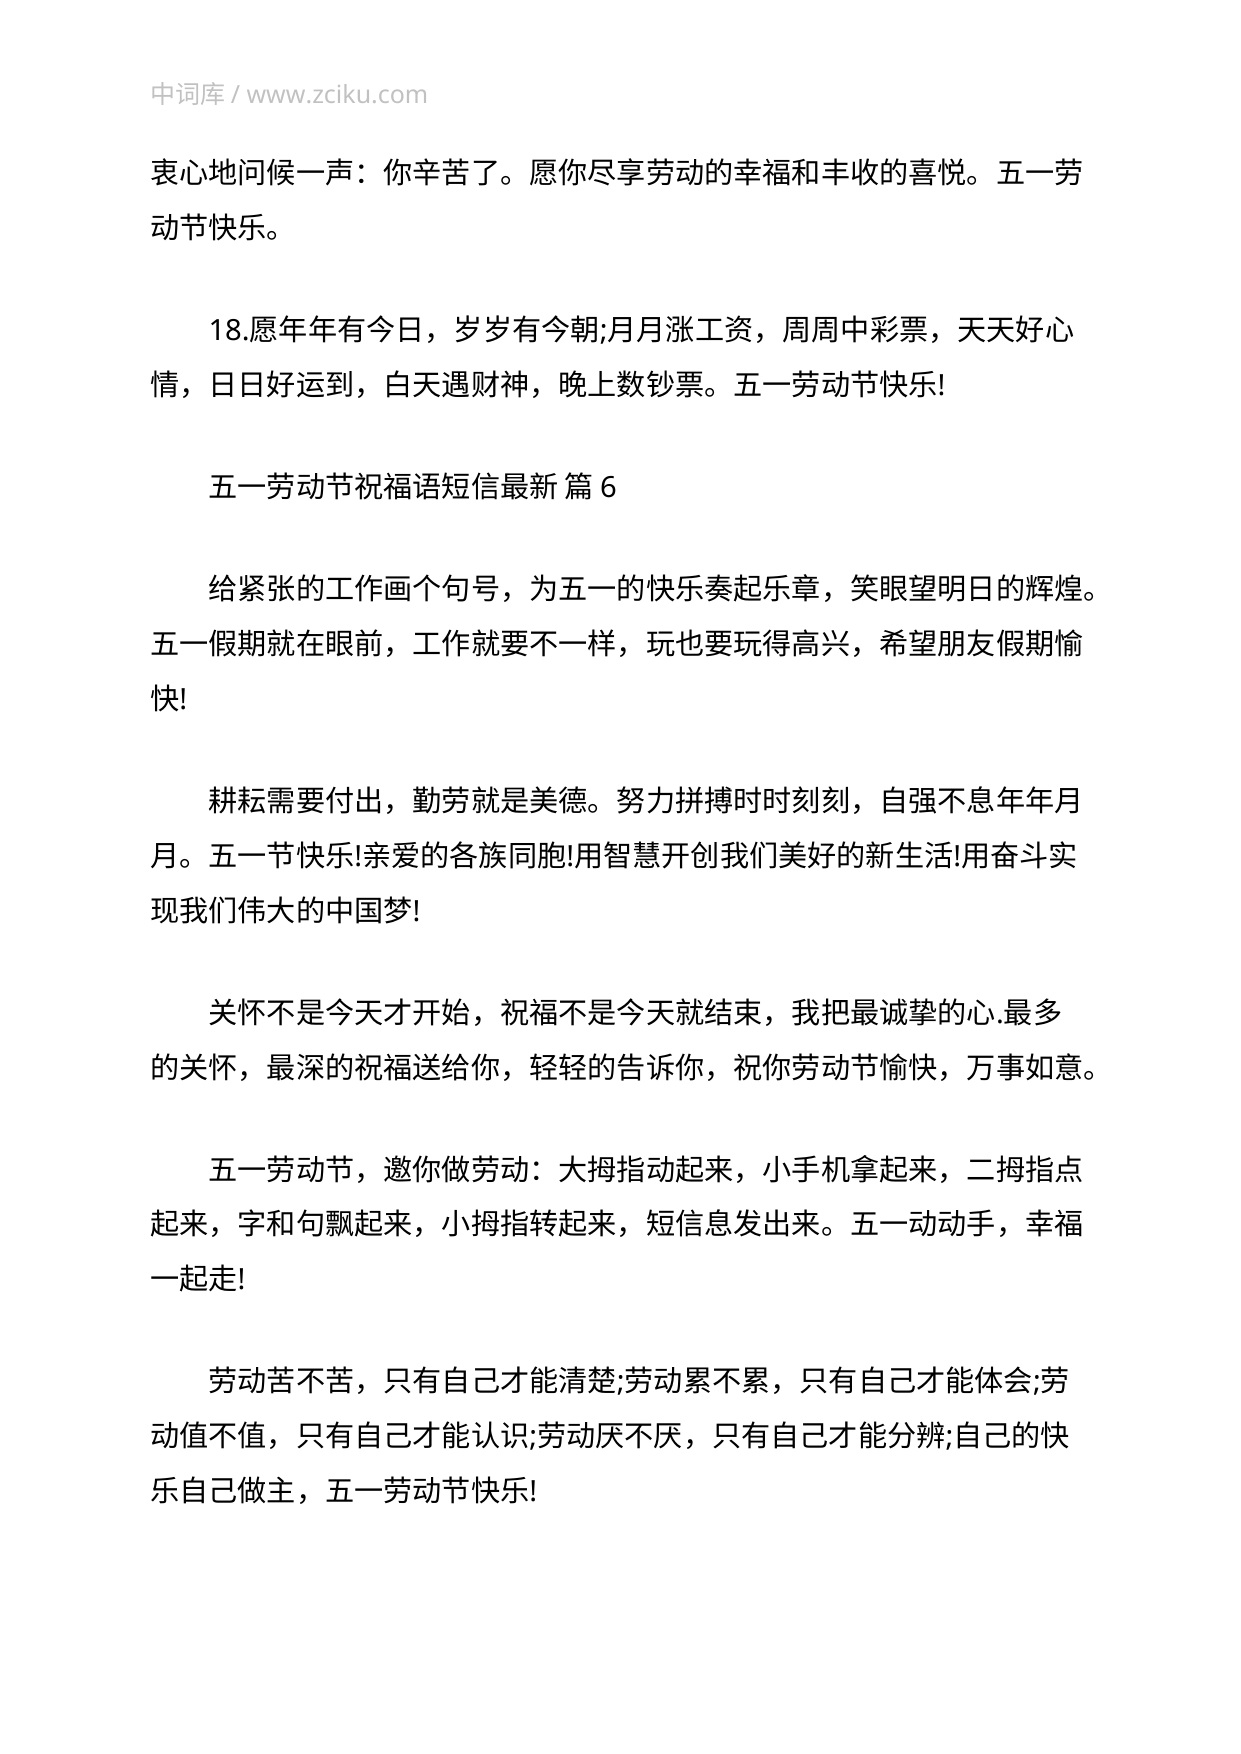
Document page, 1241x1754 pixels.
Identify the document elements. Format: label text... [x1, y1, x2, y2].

text 劳动苦不苦，只有自己才能清楚;劳动累不累，只有自己才能体会;劳动值不值，只有自己才能认识;劳动厌不厌，只有自己才能分辨;自己的快乐自己做主，五一劳动节快乐! [150, 1358, 1090, 1510]
text 五一劳动节祝福语短信最新 篇6 [150, 464, 1090, 506]
text 五一劳动节，邀你做劳动：大拇指动起来，小手机拿起来，二拇指点起来，字和句飘起来，小拇指转起来，短信息发出来。五一动动手，幸福一起走! [150, 1146, 1090, 1298]
text 关怀不是今天才开始，祝福不是今天就结束，我把最诚挚的心.最多的关怀，最深的祝福送给你，轻轻的告诉你，祝你劳动节愉快，万事如意。 [150, 989, 1090, 1087]
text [150, 150, 1090, 247]
text 18.愿年年有今日，岁岁有今朝;月月涨工资，周周中彩票，天天好心情，日日好运到，白天遇财神，晚上数钞票。五一劳动节快乐! [150, 307, 1090, 404]
text 给紧张的工作画个句号，为五一的快乐奏起乐章，笑眼望明日的辉煌。五一假期就在眼前，工作就要不一样，玩也要玩得高兴，希望朋友假期愉快! [150, 566, 1090, 718]
text 耕耘需要付出，勤劳就是美德。努力拼搏时时刻刻，自强不息年年月月。五一节快乐!亲爱的各族同胞!用智慧开创我们美好的新生活!用奋斗实现我们伟大的中国梦! [150, 777, 1090, 930]
